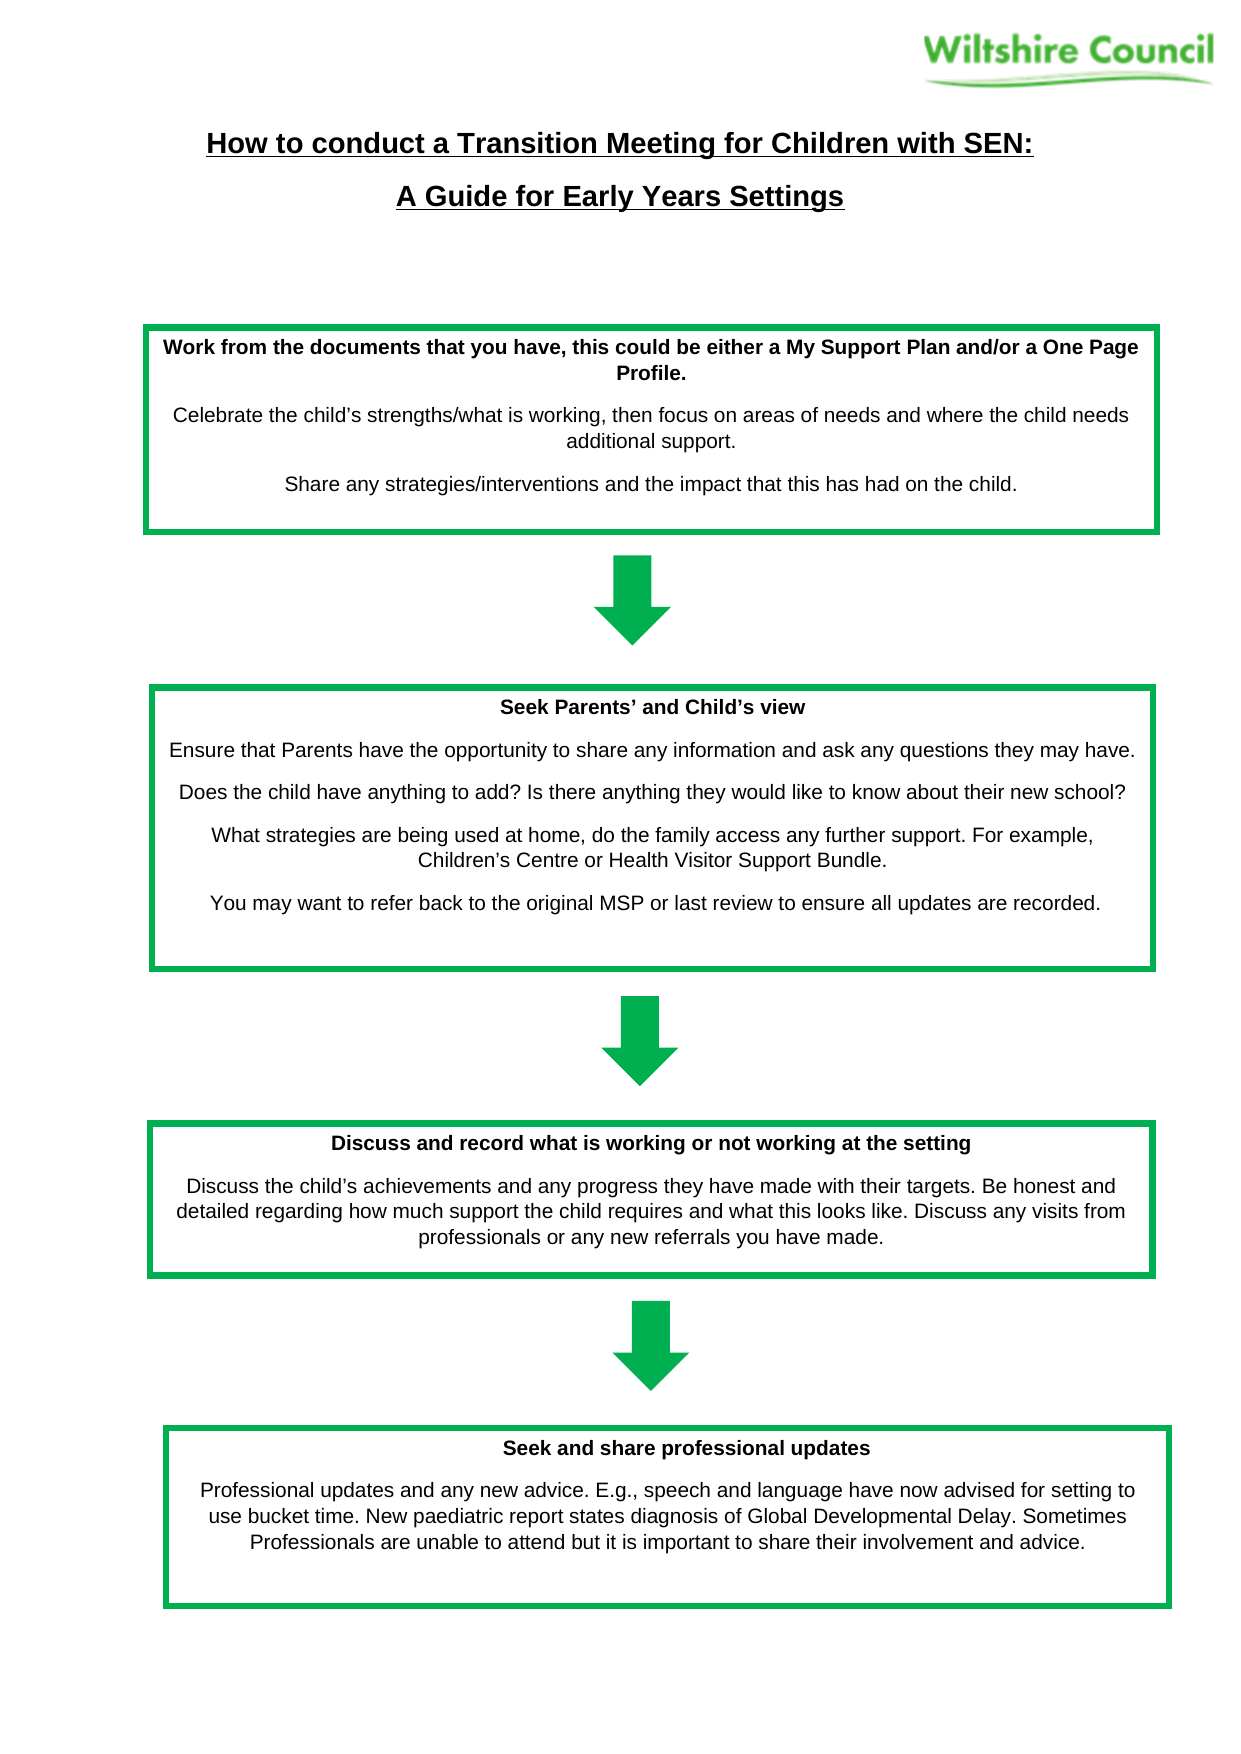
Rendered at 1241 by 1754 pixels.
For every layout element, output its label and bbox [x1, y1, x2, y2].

picture [922, 23, 1213, 93]
